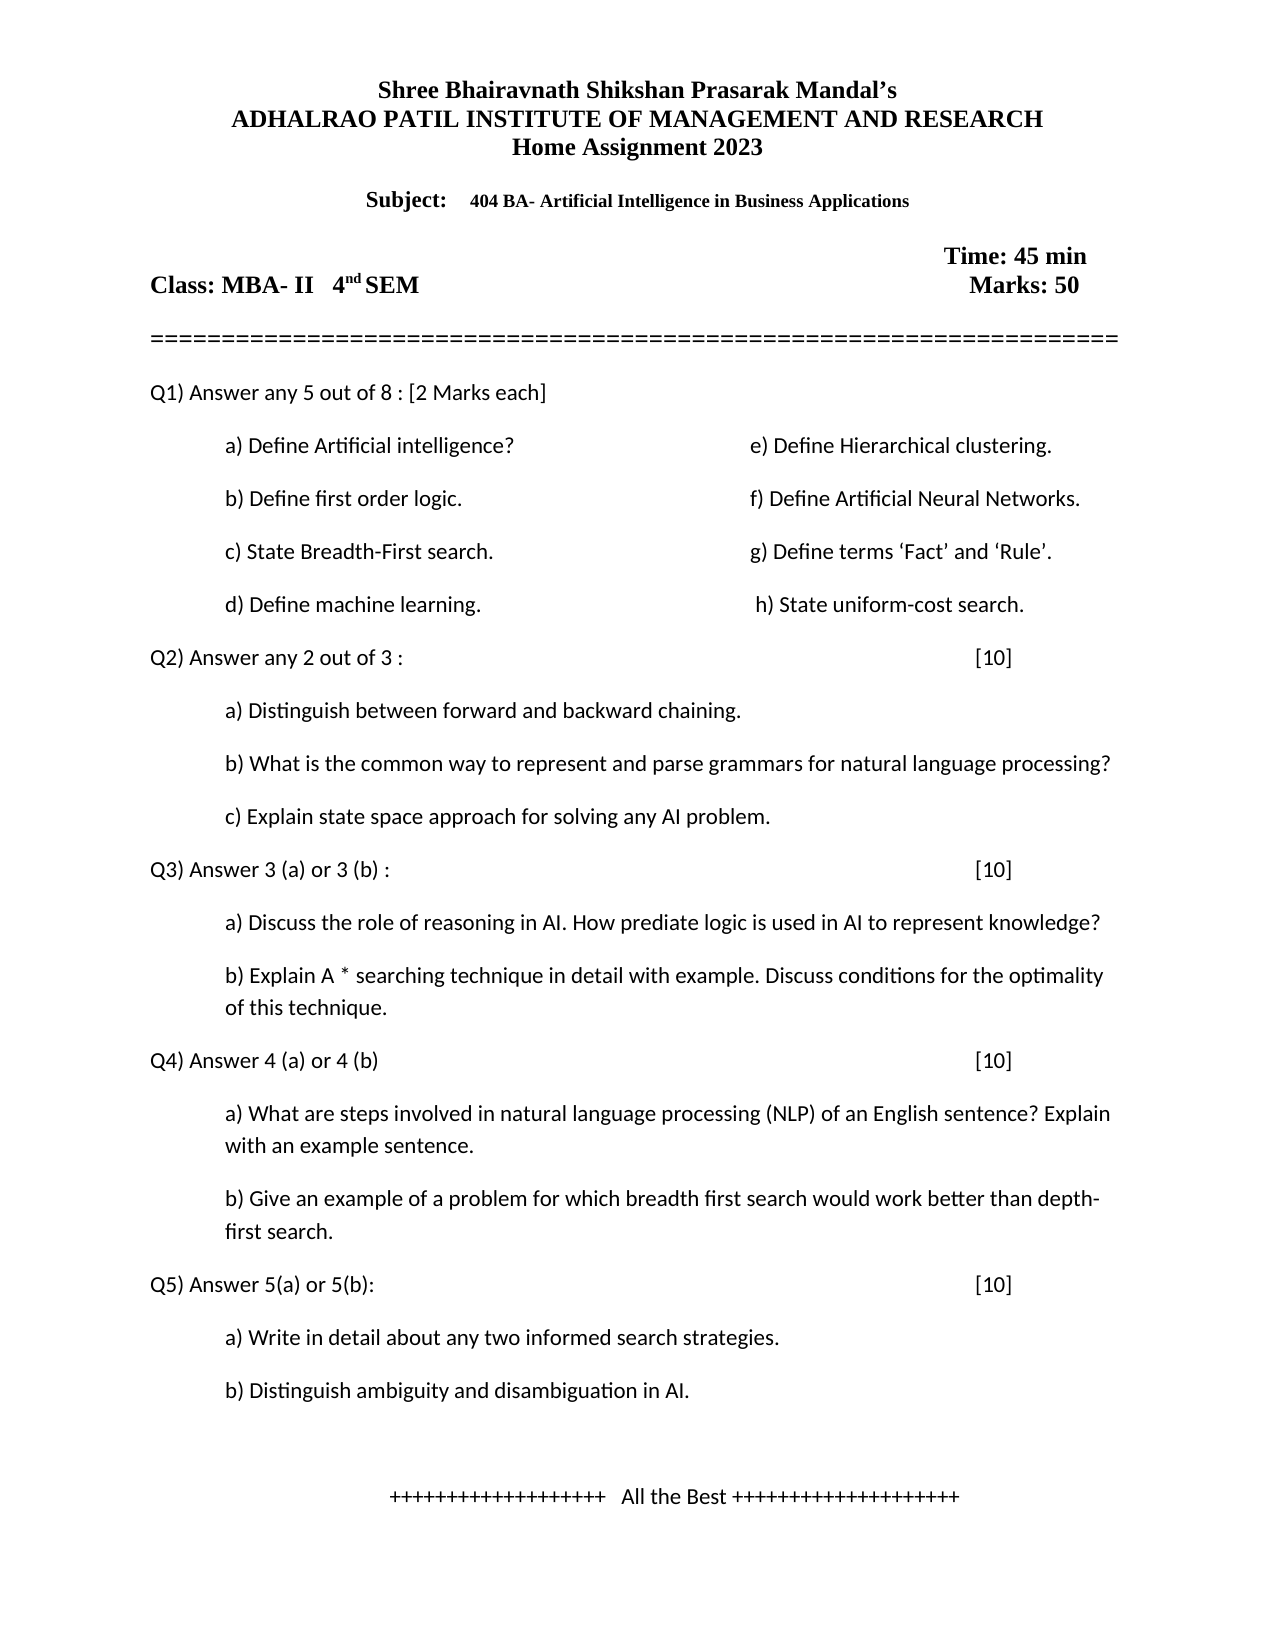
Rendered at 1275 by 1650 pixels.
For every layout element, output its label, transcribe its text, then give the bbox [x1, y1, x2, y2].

text f) Define Artificial Neural Networks. [750, 484, 1125, 512]
text Q1) Answer any 5 out of 8 : [2 Marks each] [150, 378, 1125, 406]
text Q4) Answer 4 (a) or 4 (b) [10] [150, 1046, 1125, 1074]
text Subject: 404 BA- Artificial Intelligence in Business Applications [150, 186, 1125, 213]
text a) Define Artificial intelligence? [225, 431, 600, 459]
text b) Give an example of a problem for which breadth first search would work better than depth-first search. [225, 1184, 1125, 1245]
text a) Discuss the role of reasoning in AI. How prediate logic is used in AI to represent knowledge? [225, 908, 1125, 936]
text a) Distinguish between forward and backward chaining. [225, 696, 1125, 724]
text Time: 45 min [150, 241, 1125, 270]
text b) What is the common way to represent and parse grammars for natural language processing? [225, 749, 1125, 777]
text Shree Bhairavnath Shikshan Prasarak Mandal’s [150, 75, 1125, 104]
text a) Write in detail about any two informed search strategies. [225, 1323, 1125, 1351]
text Q3) Answer 3 (a) or 3 (b) : [10] [150, 855, 1125, 883]
text a) What are steps involved in natural language processing (NLP) of an English sentence? Explain with an example sentence. [225, 1099, 1125, 1159]
text Q5) Answer 5(a) or 5(b): [10] [150, 1270, 1125, 1298]
text b) Distinguish ambiguity and disambiguation in AI. [225, 1376, 1125, 1404]
text e) Define Hierarchical clustering. [750, 431, 1125, 459]
text ==================================================================== [150, 324, 1125, 353]
text ADHALRAO PATIL INSTITUTE OF MANAGEMENT AND RESEARCH [150, 104, 1125, 132]
text c) State Breadth-First search. [225, 537, 600, 565]
text Q2) Answer any 2 out of 3 : [10] [150, 643, 1125, 671]
text Class: MBA- II 4nd SEM Marks: 50 [150, 270, 1125, 299]
text c) Explain state space approach for solving any AI problem. [225, 802, 1125, 830]
text h) State uniform-cost search. [750, 590, 1125, 618]
text b) Define first order logic. [225, 484, 600, 512]
text d) Define machine learning. [225, 590, 600, 618]
text b) Explain A * searching technique in detail with example. Discuss conditions for the optimality of this technique. [225, 961, 1125, 1021]
text +++++++++++++++++++ All the Best ++++++++++++++++++++ [225, 1482, 1125, 1510]
text Home Assignment 2023 [150, 132, 1125, 161]
text g) Define terms ‘Fact’ and ‘Rule’. [750, 537, 1125, 565]
